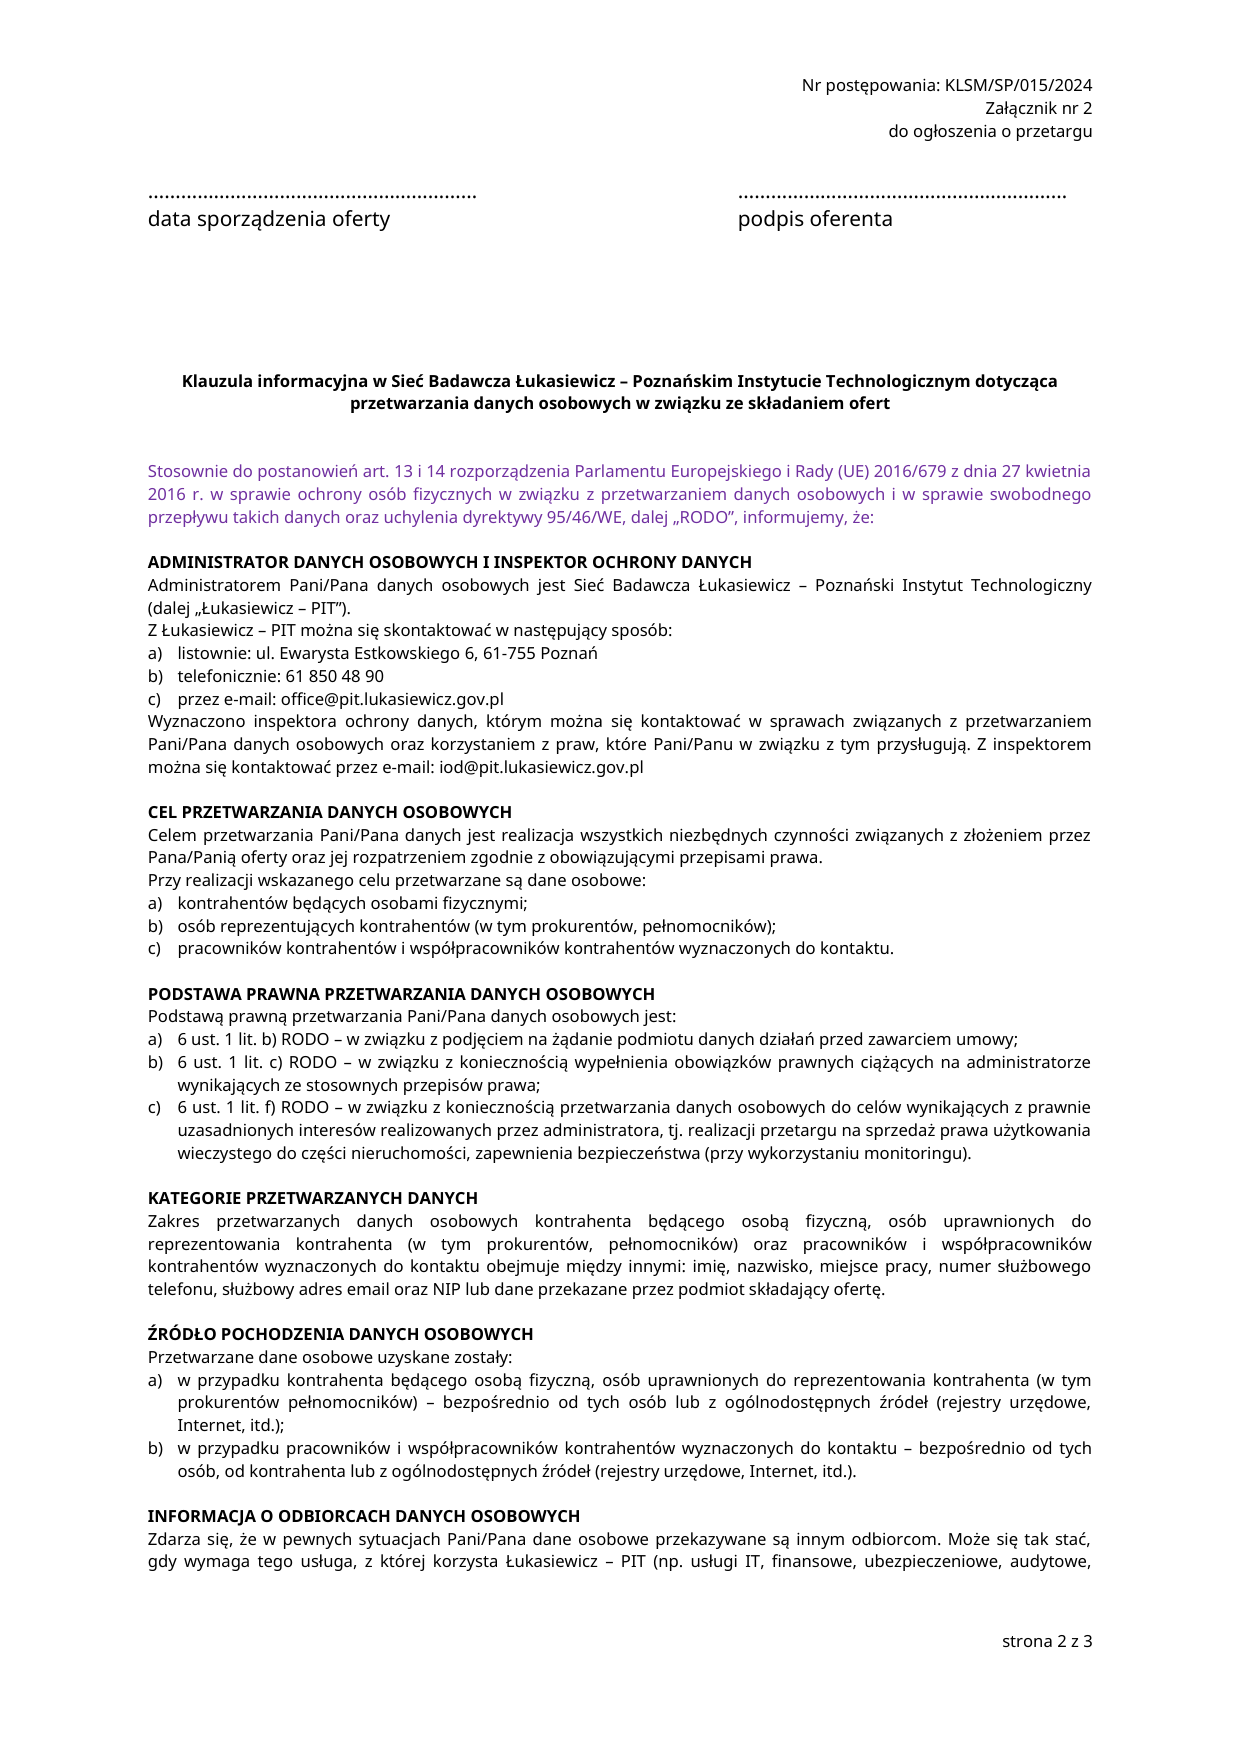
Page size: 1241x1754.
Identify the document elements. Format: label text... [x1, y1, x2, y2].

text data sporządzenia oferty podpis oferenta [148, 204, 1093, 233]
list 6 ust. 1 lit. c) RODO – w związku z koniecznością wypełnienia obowiązków prawnych ciążących na administratorze wynikających ze stosownych przepisów prawa; [148, 1050, 1093, 1096]
list 6 ust. 1 lit. f) RODO – w związku z koniecznością przetwarzania danych osobowych do celów wynikających z prawnie uzasadnionych interesów realizowanych przez administratora, tj. realizacji przetargu na sprzedaż prawa użytkowania wieczystego do części nieruchomości, zapewnienia bezpieczeństwa (przy wykorzystaniu monitoringu). [148, 1096, 1093, 1164]
text PODSTAWA PRAWNA PRZETWARZANIA DANYCH OSOBOWYCH [148, 982, 1093, 1005]
text Celem przetwarzania Pani/Pana danych jest realizacja wszystkich niezbędnych czynności związanych z złożeniem przez Pana/Panią oferty oraz jej rozpatrzeniem zgodnie z obowiązującymi przepisami prawa. [148, 823, 1093, 869]
text Przy realizacji wskazanego celu przetwarzane są dane osobowe: [148, 869, 1093, 891]
text Z Łukasiewicz – PIT można się skontaktować w następujący sposób: [148, 619, 1093, 642]
text Stosownie do postanowień art. 13 i 14 rozporządzenia Parlamentu Europejskiego i Rady (UE) 2016/679 z dnia 27 kwietnia 2016 r. w sprawie ochrony osób fizycznych w związku z przetwarzaniem danych osobowych i w sprawie swobodnego przepływu takich danych oraz uchylenia dyrektywy 95/46/WE, dalej „RODO”, informujemy, że: [148, 460, 1093, 528]
text Administratorem Pani/Pana danych osobowych jest Sieć Badawcza Łukasiewicz – Poznański Instytut Technologiczny (dalej „Łukasiewicz – PIT”). [148, 573, 1093, 619]
text KATEGORIE PRZETWARZANYCH DANYCH [148, 1187, 1093, 1209]
text …………………………………………………… …………………………………………………… [148, 176, 1093, 204]
text Przetwarzane dane osobowe uzyskane zostały: [148, 1346, 1093, 1368]
list telefonicznie: 61 850 48 90 [148, 664, 1093, 687]
text Wyznaczono inspektora ochrony danych, którym można się kontaktować w sprawach związanych z przetwarzaniem Pani/Pana danych osobowych oraz korzystaniem z praw, które Pani/Panu w związku z tym przysługują. Z inspektorem można się kontaktować przez e-mail: iod@pit.lukasiewicz.gov.pl [148, 710, 1093, 778]
list listownie: ul. Ewarysta Estkowskiego 6, 61-755 Poznań [148, 642, 1093, 664]
text CEL PRZETWARZANIA DANYCH OSOBOWYCH [148, 801, 1093, 823]
list kontrahentów będących osobami fizycznymi; [148, 891, 1093, 914]
list 6 ust. 1 lit. b) RODO – w związku z podjęciem na żądanie podmiotu danych działań przed zawarciem umowy; [148, 1028, 1093, 1050]
text ŹRÓDŁO POCHODZENIA DANYCH OSOBOWYCH [148, 1323, 1093, 1346]
text ADMINISTRATOR DANYCH OSOBOWYCH I INSPEKTOR OCHRONY DANYCH [148, 551, 1093, 573]
list w przypadku kontrahenta będącego osobą fizyczną, osób uprawnionych do reprezentowania kontrahenta (w tym prokurentów pełnomocników) – bezpośrednio od tych osób lub z ogólnodostępnych źródeł (rejestry urzędowe, Internet, itd.); [148, 1368, 1093, 1436]
list przez e-mail: office@pit.lukasiewicz.gov.pl [148, 687, 1093, 710]
text Zakres przetwarzanych danych osobowych kontrahenta będącego osobą fizyczną, osób uprawnionych do reprezentowania kontrahenta (w tym prokurentów, pełnomocników) oraz pracowników i współpracowników kontrahentów wyznaczonych do kontaktu obejmuje między innymi: imię, nazwisko, miejsce pracy, numer służbowego telefonu, służbowy adres email oraz NIP lub dane przekazane przez podmiot składający ofertę. [148, 1209, 1093, 1300]
list w przypadku pracowników i współpracowników kontrahentów wyznaczonych do kontaktu – bezpośrednio od tych osób, od kontrahenta lub z ogólnodostępnych źródeł (rejestry urzędowe, Internet, itd.). [148, 1436, 1093, 1482]
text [148, 1527, 1093, 1573]
text Podstawą prawną przetwarzania Pani/Pana danych osobowych jest: [148, 1005, 1093, 1028]
text INFORMACJA O ODBIORCACH DANYCH OSOBOWYCH [148, 1504, 1093, 1527]
text Klauzula informacyjna w Sieć Badawcza Łukasiewicz – Poznańskim Instytucie Technologicznym dotycząca przetwarzania danych osobowych w związku ze składaniem ofert [148, 369, 1093, 414]
list pracowników kontrahentów i współpracowników kontrahentów wyznaczonych do kontaktu. [148, 937, 1093, 959]
list osób reprezentujących kontrahentów (w tym prokurentów, pełnomocników); [148, 914, 1093, 937]
